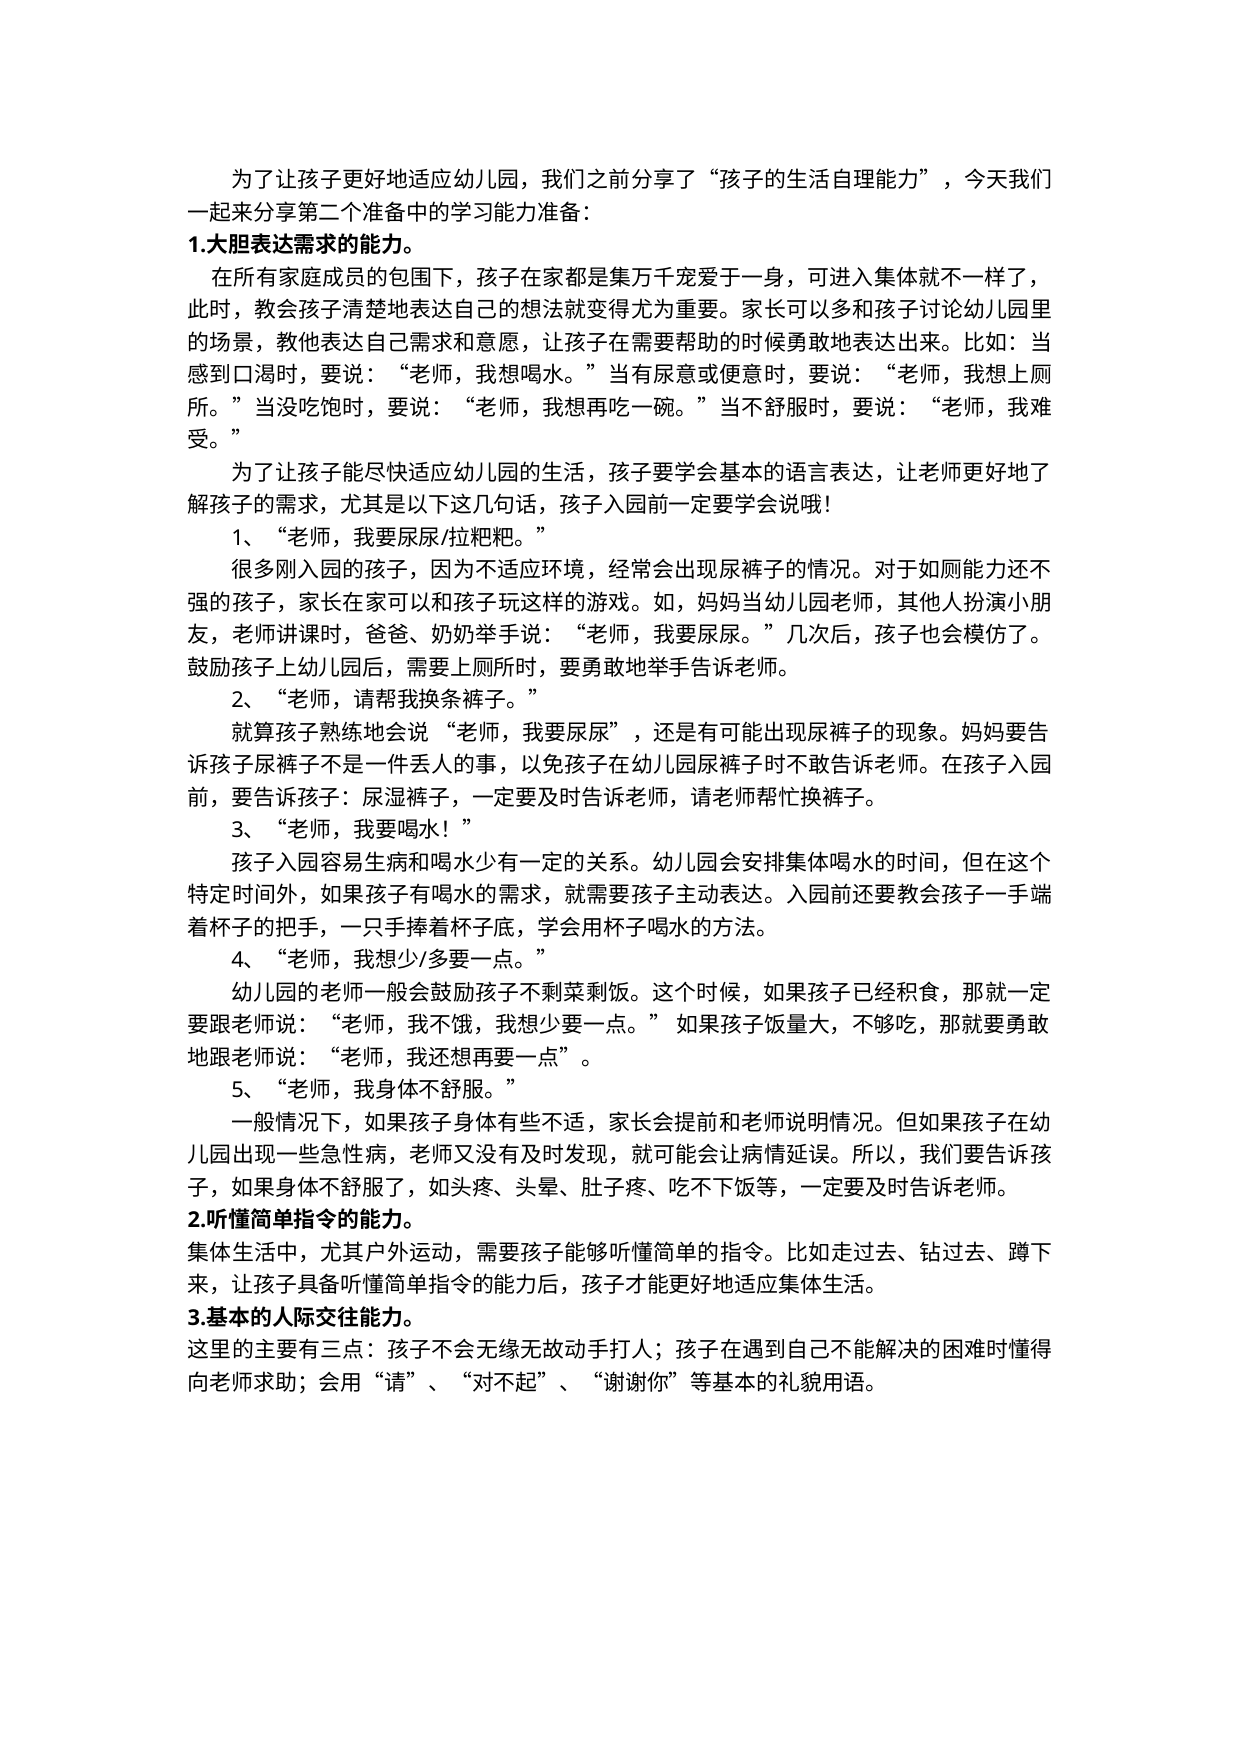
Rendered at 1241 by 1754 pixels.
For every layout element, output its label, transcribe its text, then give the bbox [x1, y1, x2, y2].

text 孩子入园容易生病和喝水少有一定的关系。幼儿园会安排集体喝水的时间，但在这个特定时间外，如果孩子有喝水的需求，就需要孩子主动表达。入园前还要教会孩子一手端着杯子的把手，一只手捧着杯子底，学会用杯子喝水的方法。 [187, 844, 1053, 942]
text 就算孩子熟练地会说 “老师，我要尿尿”，还是有可能出现尿裤子的现象。妈妈要告诉孩子尿裤子不是一件丢人的事，以免孩子在幼儿园尿裤子时不敢告诉老师。在孩子入园前，要告诉孩子：尿湿裤子，一定要及时告诉老师，请老师帮忙换裤子。 [187, 714, 1053, 812]
text 很多刚入园的孩子，因为不适应环境，经常会出现尿裤子的情况。对于如厕能力还不强的孩子，家长在家可以和孩子玩这样的游戏。如，妈妈当幼儿园老师，其他人扮演小朋友，老师讲课时，爸爸、奶奶举手说：“老师，我要尿尿。”几次后，孩子也会模仿了。鼓励孩子上幼儿园后，需要上厕所时，要勇敢地举手告诉老师。 [187, 552, 1053, 682]
text 为了让孩子能尽快适应幼儿园的生活，孩子要学会基本的语言表达，让老师更好地了解孩子的需求，尤其是以下这几句话，孩子入园前一定要学会说哦！ [187, 454, 1053, 519]
text 2、“老师，请帮我换条裤子。” [187, 682, 1053, 714]
text 一般情况下，如果孩子身体有些不适，家长会提前和老师说明情况。但如果孩子在幼儿园出现一些急性病，老师又没有及时发现，就可能会让病情延误。所以，我们要告诉孩子，如果身体不舒服了，如头疼、头晕、肚子疼、吃不下饭等，一定要及时告诉老师。 [187, 1104, 1053, 1202]
text 2.听懂简单指令的能力。 集体生活中，尤其户外运动，需要孩子能够听懂简单的指令。比如走过去、钻过去、蹲下来，让孩子具备听懂简单指令的能力后，孩子才能更好地适应集体生活。 3.基本的人际交往能力。 这里的主要有三点：孩子不会无缘无故动手打人；孩子在遇到自己不能解决的困难时懂得向老师求助；会用“请”、“对不起”、“谢谢你”等基本的礼貌用语。 [187, 1202, 1053, 1397]
text 幼儿园的老师一般会鼓励孩子不剩菜剩饭。这个时候，如果孩子已经积食，那就一定要跟老师说：“老师，我不饿，我想少要一点。” 如果孩子饭量大，不够吃，那就要勇敢地跟老师说：“老师，我还想再要一点”。 [187, 974, 1053, 1072]
text 1、“老师，我要尿尿/拉粑粑。” [187, 519, 1053, 552]
text 5、“老师，我身体不舒服。” [187, 1072, 1053, 1104]
text 为了让孩子更好地适应幼儿园，我们之前分享了“孩子的生活自理能力”，今天我们一起来分享第二个准备中的学习能力准备： 1.大胆表达需求的能力。 在所有家庭成员的包围下，孩子在家都是集万千宠爱于一身，可进入集体就不一样了，此时，教会孩子清楚地表达自己的想法就变得尤为重要。家长可以多和孩子讨论幼儿园里的场景，教他表达自己需求和意愿，让孩子在需要帮助的时候勇敢地表达出来。比如：当感到口渴时，要说：“老师，我想喝水。”当有尿意或便意时，要说：“老师，我想上厕所。”当没吃饱时，要说：“老师，我想再吃一碗。”当不舒服时，要说：“老师，我难受。” [187, 162, 1053, 454]
text 4、“老师，我想少/多要一点。” [187, 942, 1053, 974]
text 3、“老师，我要喝水！” [187, 812, 1053, 844]
